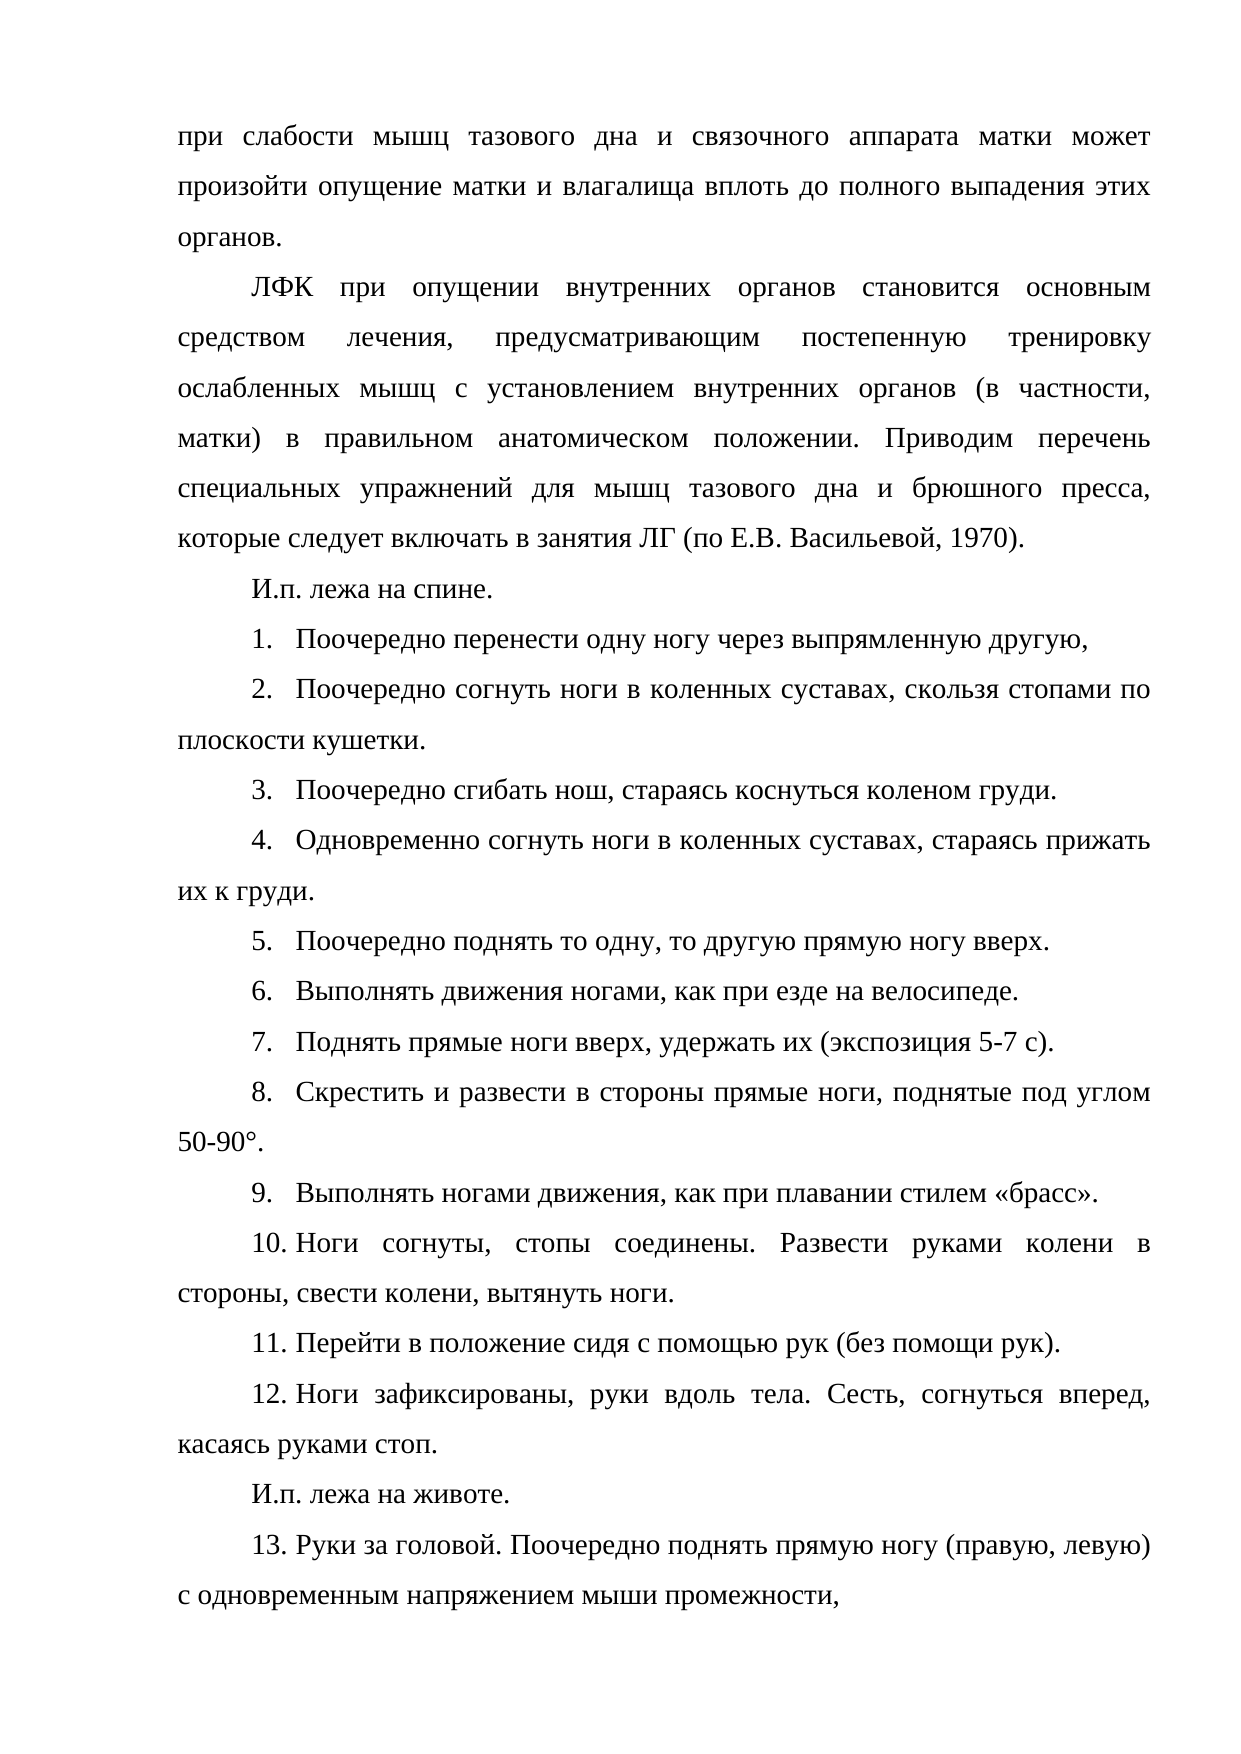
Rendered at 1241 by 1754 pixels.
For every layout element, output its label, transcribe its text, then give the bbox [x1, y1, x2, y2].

list Ноги зафиксированы, руки вдоль тела. Сесть, согнуться вперед, касаясь руками стоп. [177, 1376, 1152, 1460]
list Поднять прямые ноги вверх, удержать их (экспозиция 5-7 с). [177, 1024, 1152, 1057]
text И.п. лежа на животе. [177, 1477, 1152, 1510]
list Руки за головой. Поочередно поднять прямую ногу (правую, левую) с одновременным напряжением мыши промежности, [177, 1527, 1152, 1611]
list Выполнять движения ногами, как при езде на велосипеде. [177, 973, 1152, 1007]
list Ноги согнуты, стопы соединены. Развести руками колени в стороны, свести колени, вытянуть ноги. [177, 1225, 1152, 1309]
list Выполнять ногами движения, как при плавании стилем «брасс». [177, 1175, 1152, 1208]
list Одновременно согнуть ноги в коленных суставах, стараясь прижать их к груди. [177, 822, 1152, 906]
list Поочередно сгибать нош, стараясь коснуться коленом груди. [177, 772, 1152, 806]
text ЛФК при опущении внутренних органов становится основным средством лечения, предусматривающим постепенную тренировку ослабленных мышц с установлением внутренних органов (в частности, матки) в правильном анатомическом положении. Приводим перечень специальных упражнений для мышц тазового дна и брюшного пресса, которые следует включать в занятия ЛГ (по Е.В. Васильевой, 1970). [177, 269, 1152, 554]
text И.п. лежа на спине. [177, 571, 1152, 604]
list Перейти в положение сидя с помощью рук (без помощи рук). [177, 1326, 1152, 1359]
list Скрестить и развести в стороны прямые ноги, поднятые под углом 50-90°. [177, 1074, 1152, 1158]
list Поочередно согнуть ноги в коленных суставах, скользя стопами по плоскости кушетки. [177, 672, 1152, 755]
list Поочередно перенести одну ногу через выпрямленную другую, [177, 621, 1152, 655]
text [177, 118, 1152, 252]
list Поочередно поднять то одну, то другую прямую ногу вверх. [177, 923, 1152, 957]
